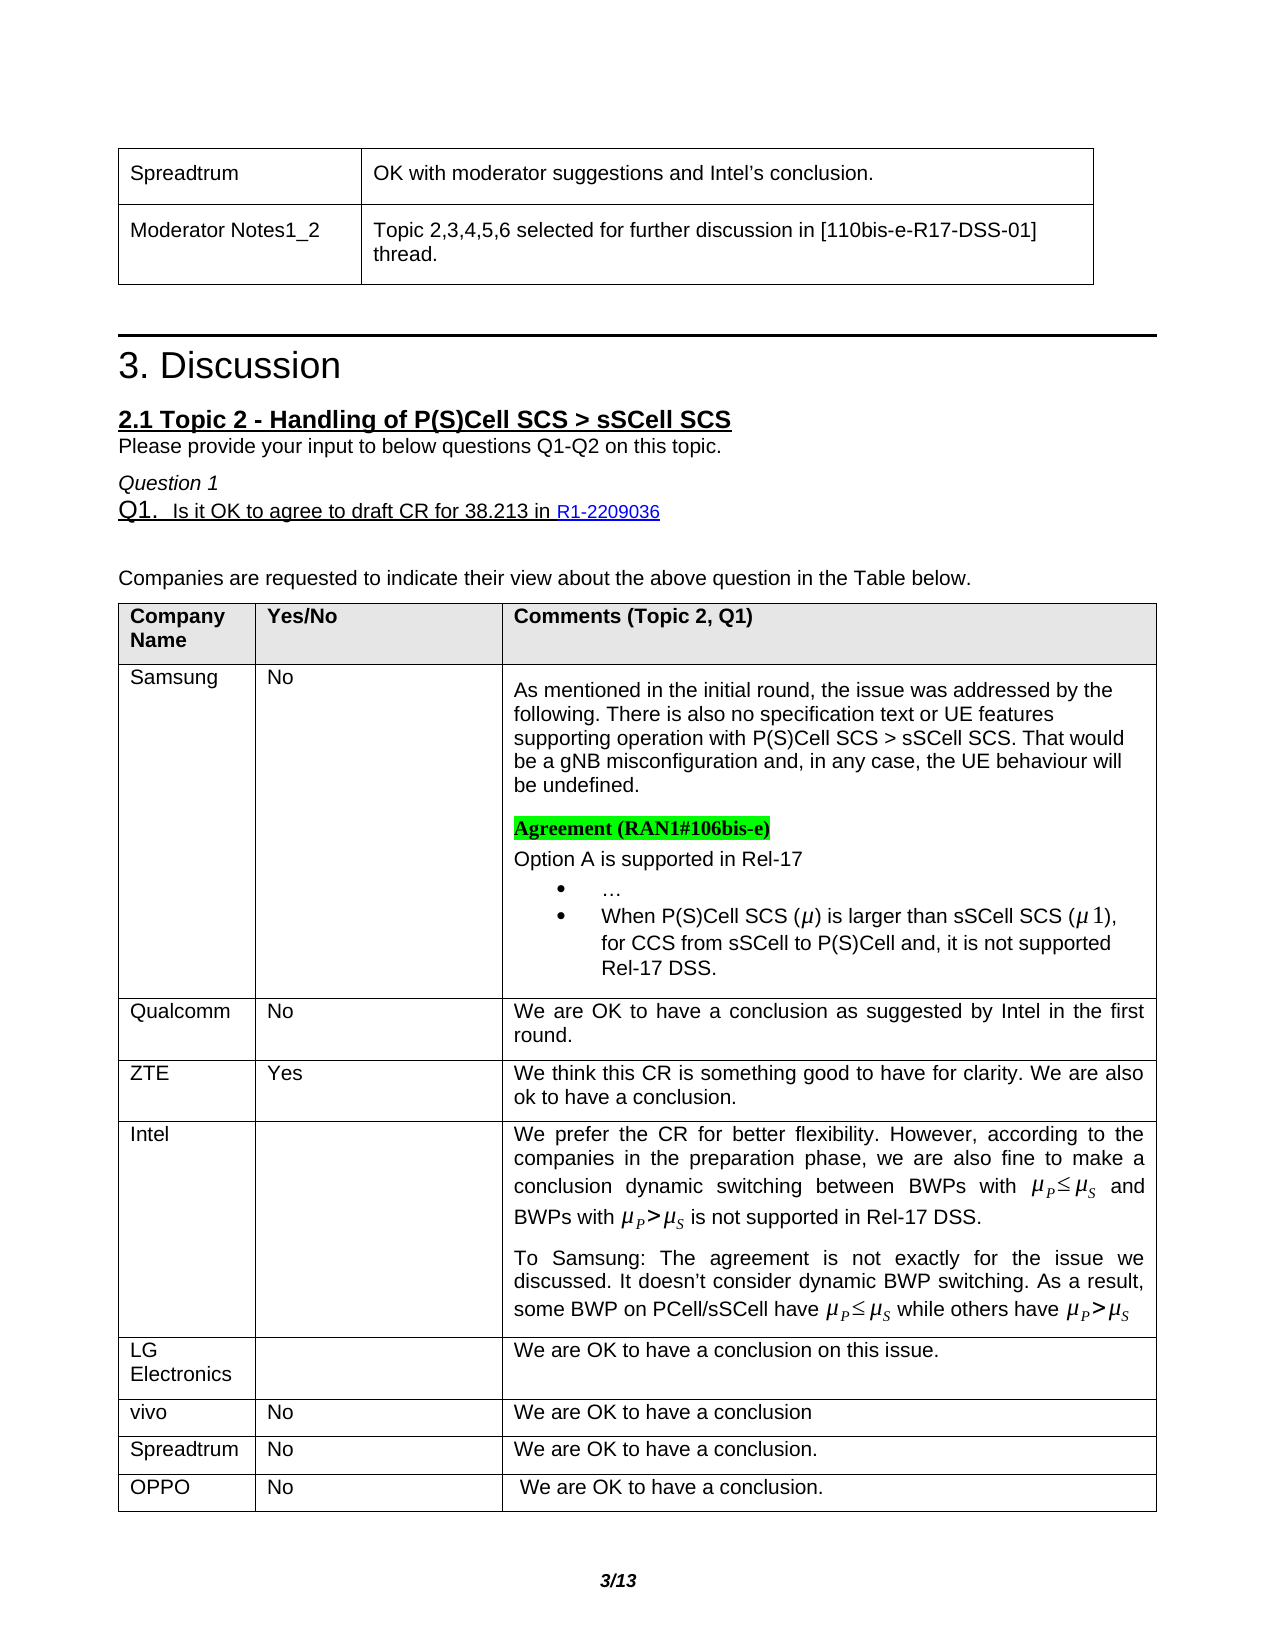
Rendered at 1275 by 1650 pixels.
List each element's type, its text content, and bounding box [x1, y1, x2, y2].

table_cell As mentioned in the initial round, the issue was addressed by the following. There is also no specification text or UE features supporting operation with P(S)Cell SCS > sSCell SCS. That would be a gNB misconfiguration and, in any case, the UE behaviour will be undefined. Agreement (RAN1#106bis-e) Option A is supported in Rel-17 … When P(S)Cell SCS () is larger than sSCell SCS (), for CCS from sSCell to P(S)Cell and, it is not supported Rel-17 DSS. [503, 665, 1156, 998]
table_cell We are OK to have a conclusion on this issue. [503, 1338, 1156, 1398]
table_header Comments (Topic 2, Q1) [503, 604, 1156, 664]
table_cell LG Electronics [119, 1338, 255, 1398]
table_cell vivo [119, 1400, 255, 1436]
table_cell We are OK to have a conclusion [503, 1400, 1156, 1436]
table_header Yes/No [256, 604, 502, 664]
table_cell Topic 2,3,4,5,6 selected for further discussion in [110bis-e-R17-DSS-01] thread. [362, 205, 1093, 284]
table_cell [256, 1122, 502, 1337]
subtitle 2.1 Topic 2 - Handling of P(S)Cell SCS > sSCell SCS [118, 405, 1157, 434]
table_cell ZTE [119, 1061, 255, 1121]
table_cell [256, 1338, 502, 1398]
table_cell No [256, 665, 502, 998]
table_cell No [256, 999, 502, 1060]
text Please provide your input to below questions Q1-Q2 on this topic. [118, 434, 1157, 458]
table_cell We think this CR is something good to have for clarity. We are also ok to have a conclusion. [503, 1061, 1156, 1121]
table_cell No [256, 1475, 502, 1511]
table_cell Qualcomm [119, 999, 255, 1060]
text Q1. Is it OK to agree to draft CR for 38.213 in R1-2209036 [118, 494, 1157, 523]
subtitle Question 1 [118, 471, 1157, 494]
subtitle 3. Discussion [118, 337, 1157, 387]
table_cell Yes [256, 1061, 502, 1121]
table_header Company Name [119, 604, 255, 664]
table_cell OK with moderator suggestions and Intel’s conclusion. [362, 149, 1093, 204]
table_cell OPPO [119, 1475, 255, 1511]
table_cell We are OK to have a conclusion. [503, 1437, 1156, 1473]
table_cell We are OK to have a conclusion as suggested by Intel in the first round. [503, 999, 1156, 1060]
table_cell We prefer the CR for better flexibility. However, according to the companies in the preparation phase, we are also fine to make a conclusion dynamic switching between BWPs with and BWPs with is not supported in Rel-17 DSS. To Samsung: The agreement is not exactly for the issue we discussed. It doesn’t consider dynamic BWP switching. As a result, some BWP on PCell/sSCell have while others have [503, 1122, 1156, 1337]
table_cell Moderator Notes1_2 [119, 205, 361, 284]
table_cell Spreadtrum [119, 149, 361, 204]
table_cell Spreadtrum [119, 1437, 255, 1473]
table_cell We are OK to have a conclusion. [503, 1475, 1156, 1511]
table_cell No [256, 1437, 502, 1473]
text Companies are requested to indicate their view about the above question in the Table below. [118, 566, 1157, 590]
table_cell Samsung [119, 665, 255, 998]
table_cell Intel [119, 1122, 255, 1337]
table_cell No [256, 1400, 502, 1436]
